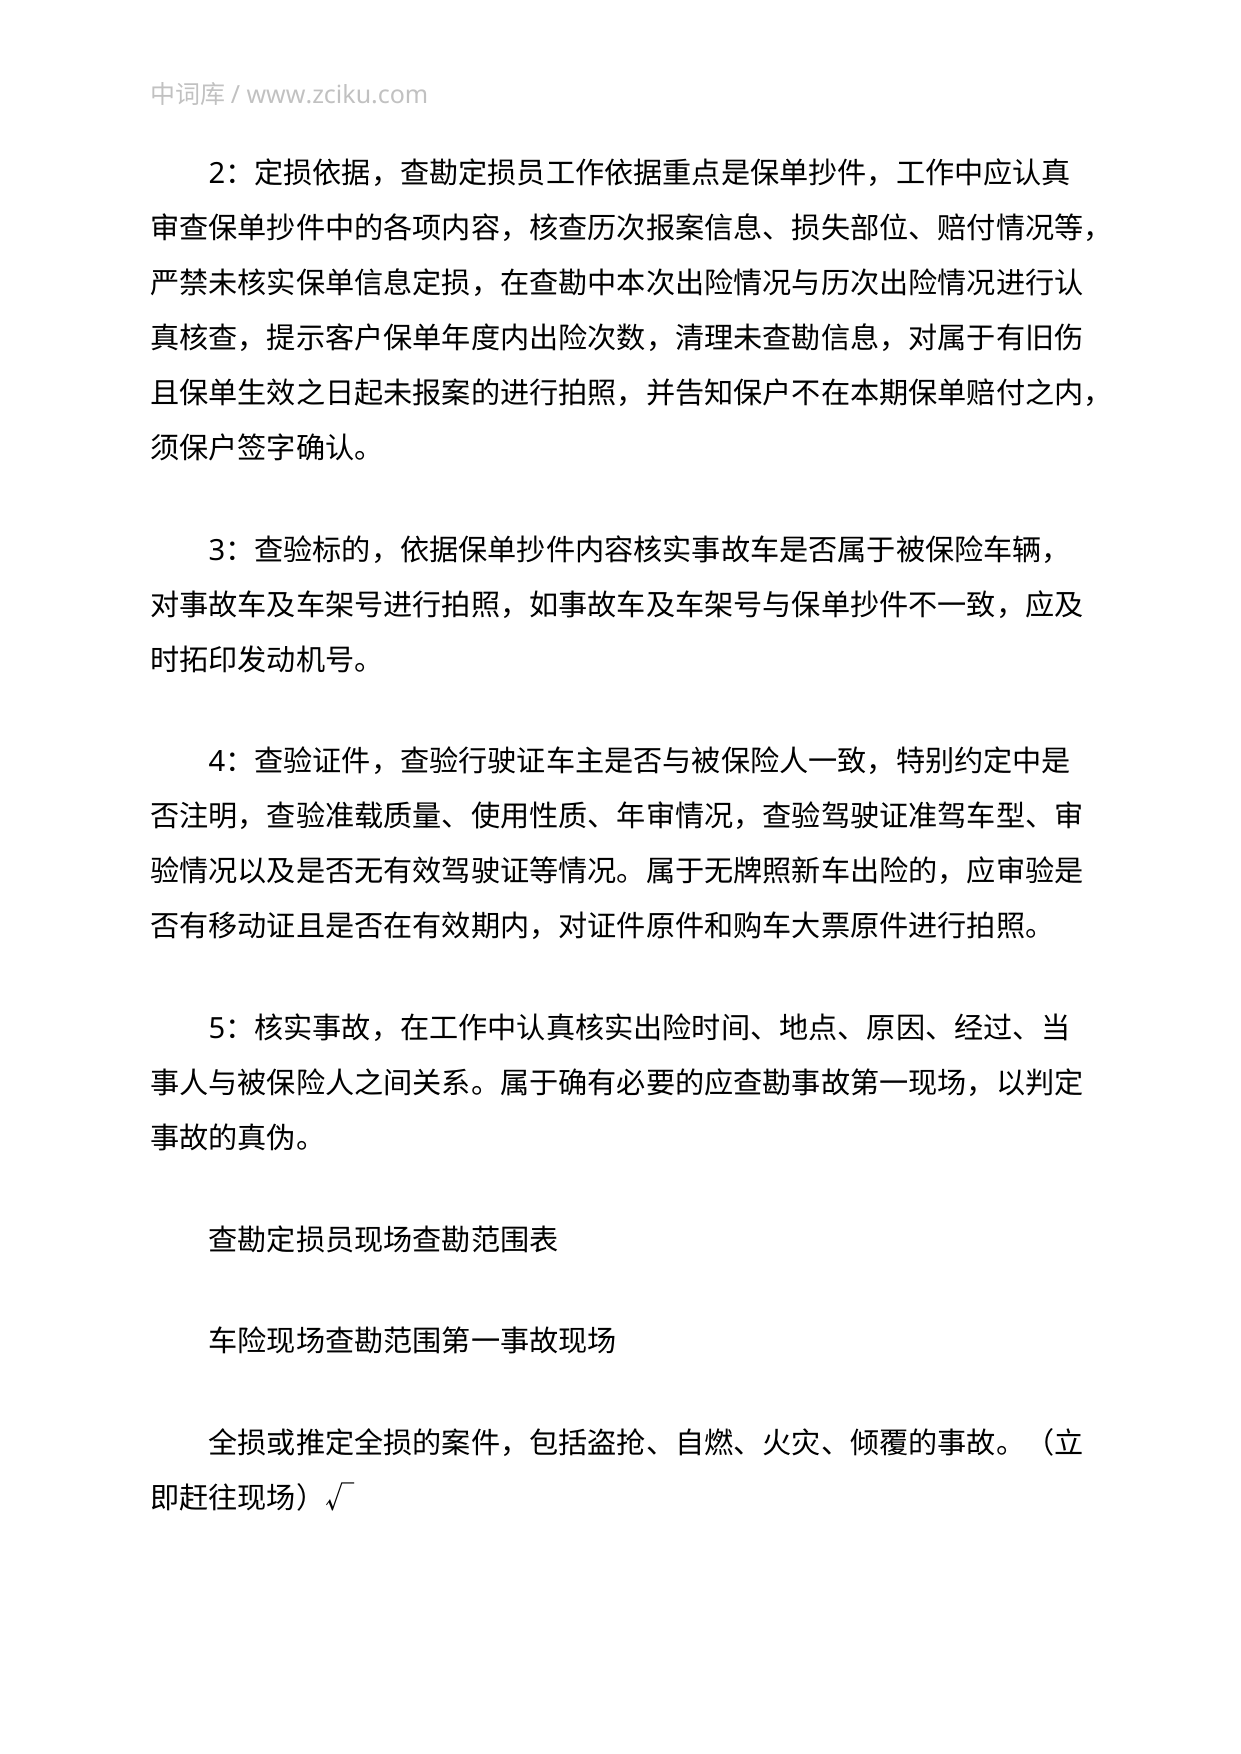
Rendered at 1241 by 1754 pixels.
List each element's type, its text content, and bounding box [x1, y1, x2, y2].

text 全损或推定全损的案件，包括盗抢、自燃、火灾、倾覆的事故。（立即赶往现场）√ [150, 1420, 1090, 1517]
text 查勘定损员现场查勘范围表 [150, 1216, 1090, 1258]
text 车险现场查勘范围第一事故现场 [150, 1318, 1090, 1360]
text 2：定损依据，查勘定损员工作依据重点是保单抄件，工作中应认真审查保单抄件中的各项内容，核查历次报案信息、损失部位、赔付情况等，严禁未核实保单信息定损，在查勘中本次出险情况与历次出险情况进行认真核查，提示客户保单年度内出险次数，清理未查勘信息，对属于有旧伤且保单生效之日起未报案的进行拍照，并告知保户不在本期保单赔付之内，须保户签字确认。 [150, 150, 1090, 467]
text 5：核实事故，在工作中认真核实出险时间、地点、原因、经过、当事人与被保险人之间关系。属于确有必要的应查勘事故第一现场，以判定事故的真伪。 [150, 1004, 1090, 1157]
text 3：查验标的，依据保单抄件内容核实事故车是否属于被保险车辆，对事故车及车架号进行拍照，如事故车及车架号与保单抄件不一致，应及时拓印发动机号。 [150, 526, 1090, 678]
text 4：查验证件，查验行驶证车主是否与被保险人一致，特别约定中是否注明，查验准载质量、使用性质、年审情况，查验驾驶证准驾车型、审验情况以及是否无有效驾驶证等情况。属于无牌照新车出险的，应审验是否有移动证且是否在有效期内，对证件原件和购车大票原件进行拍照。 [150, 738, 1090, 945]
